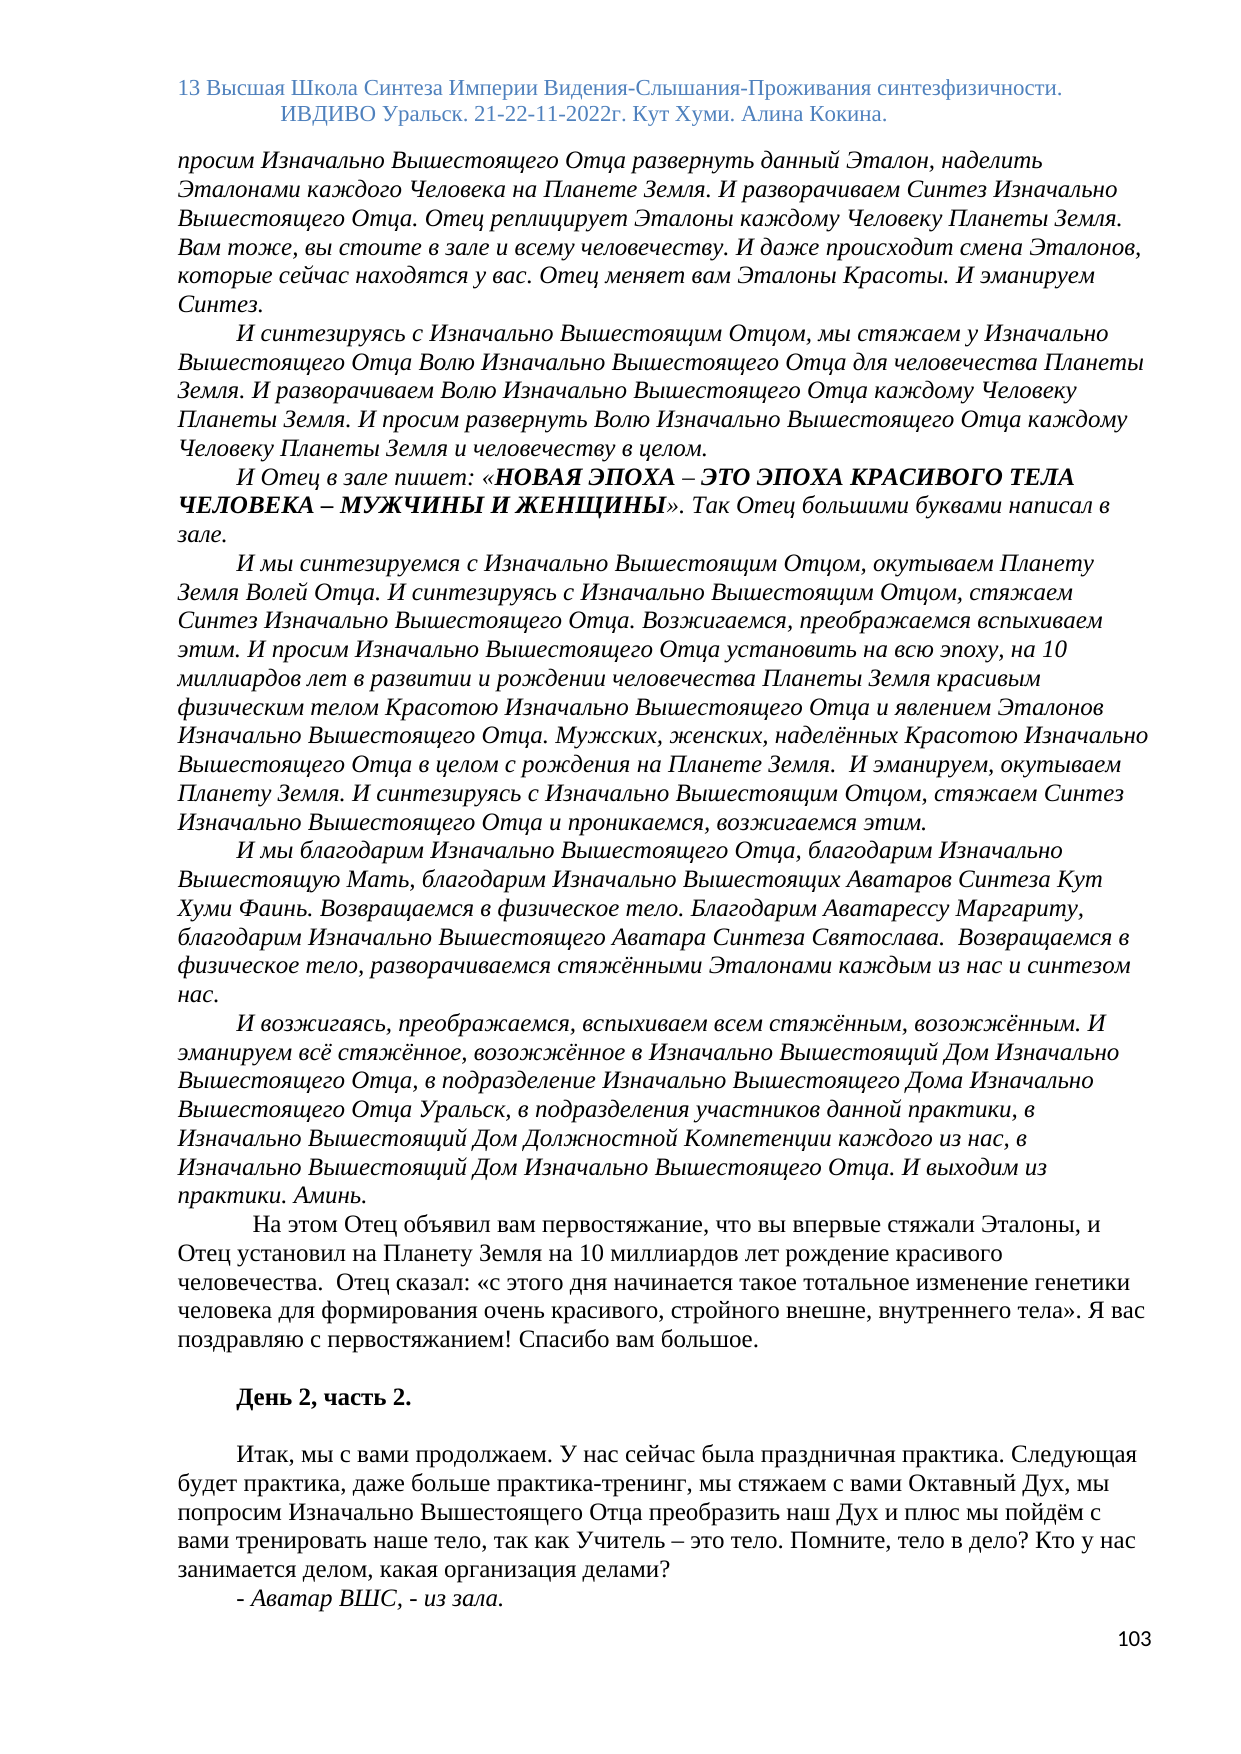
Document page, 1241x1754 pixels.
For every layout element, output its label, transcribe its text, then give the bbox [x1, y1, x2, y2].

text И Отец в зале пишет: «НОВАЯ ЭПОХА – ЭТО ЭПОХА КРАСИВОГО ТЕЛА ЧЕЛОВЕКА – МУЖЧИНЫ И ЖЕНЩИНЫ». Так Отец большими буквами написал в зале. [177, 462, 1152, 548]
text - Аватар ВШС, - из зала. [177, 1583, 1152, 1612]
text И возжигаясь, преображаемся, вспыхиваем всем стяжённым, возожжённым. И эманируем всё стяжённое, возожжённое в Изначально Вышестоящий Дом Изначально Вышестоящего Отца, в подразделение Изначально Вышестоящего Дома Изначально Вышестоящего Отца Уральск, в подразделения участников данной практики, в Изначально Вышестоящий Дом Должностной Компетенции каждого из нас, в Изначально Вышестоящий Дом Изначально Вышестоящего Отца. И выходим из практики. Аминь. [177, 1008, 1152, 1209]
text И синтезируясь с Изначально Вышестоящим Отцом, мы стяжаем у Изначально Вышестоящего Отца Волю Изначально Вышестоящего Отца для человечества Планеты Земля. И разворачиваем Волю Изначально Вышестоящего Отца каждому Человеку Планеты Земля. И просим развернуть Волю Изначально Вышестоящего Отца каждому Человеку Планеты Земля и человечеству в целом. [177, 318, 1152, 462]
text На этом Отец объявил вам первостяжание, что вы впервые стяжали Эталоны, и Отец установил на Планету Земля на 10 миллиардов лет рождение красивого человечества. Отец сказал: «с этого дня начинается такое тотальное изменение генетики человека для формирования очень красивого, стройного внешне, внутреннего тела». Я вас поздравляю с первостяжанием! Спасибо вам большое. [177, 1209, 1152, 1353]
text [177, 146, 1152, 318]
text И мы благодарим Изначально Вышестоящего Отца, благодарим Изначально Вышестоящую Мать, благодарим Изначально Вышестоящих Аватаров Синтеза Кут Хуми Фаинь. Возвращаемся в физическое тело. Благодарим Аватарессу Маргариту, благодарим Изначально Вышестоящего Аватара Синтеза Святослава. Возвращаемся в физическое тело, разворачиваемся стяжёнными Эталонами каждым из нас и синтезом нас. [177, 836, 1152, 1008]
text И мы синтезируемся с Изначально Вышестоящим Отцом, окутываем Планету Земля Волей Отца. И синтезируясь с Изначально Вышестоящим Отцом, стяжаем Синтез Изначально Вышестоящего Отца. Возжигаемся, преображаемся вспыхиваем этим. И просим Изначально Вышестоящего Отца установить на всю эпоху, на 10 миллиардов лет в развитии и рождении человечества Планеты Земля красивым физическим телом Красотою Изначально Вышестоящего Отца и явлением Эталонов Изначально Вышестоящего Отца. Мужских, женских, наделённых Красотою Изначально Вышестоящего Отца в целом с рождения на Планете Земля. И эманируем, окутываем Планету Земля. И синтезируясь с Изначально Вышестоящим Отцом, стяжаем Синтез Изначально Вышестоящего Отца и проникаемся, возжигаемся этим. [177, 548, 1152, 836]
text Итак, мы с вами продолжаем. У нас сейчас была праздничная практика. Следующая будет практика, даже больше практика-тренинг, мы стяжаем с вами Октавный Дух, мы попросим Изначально Вышестоящего Отца преобразить наш Дух и плюс мы пойдём с вами тренировать наше тело, так как Учитель – это тело. Помните, тело в дело? Кто у нас занимается делом, какая организация делами? [177, 1439, 1152, 1583]
text День 2, часть 2. [177, 1382, 1152, 1411]
